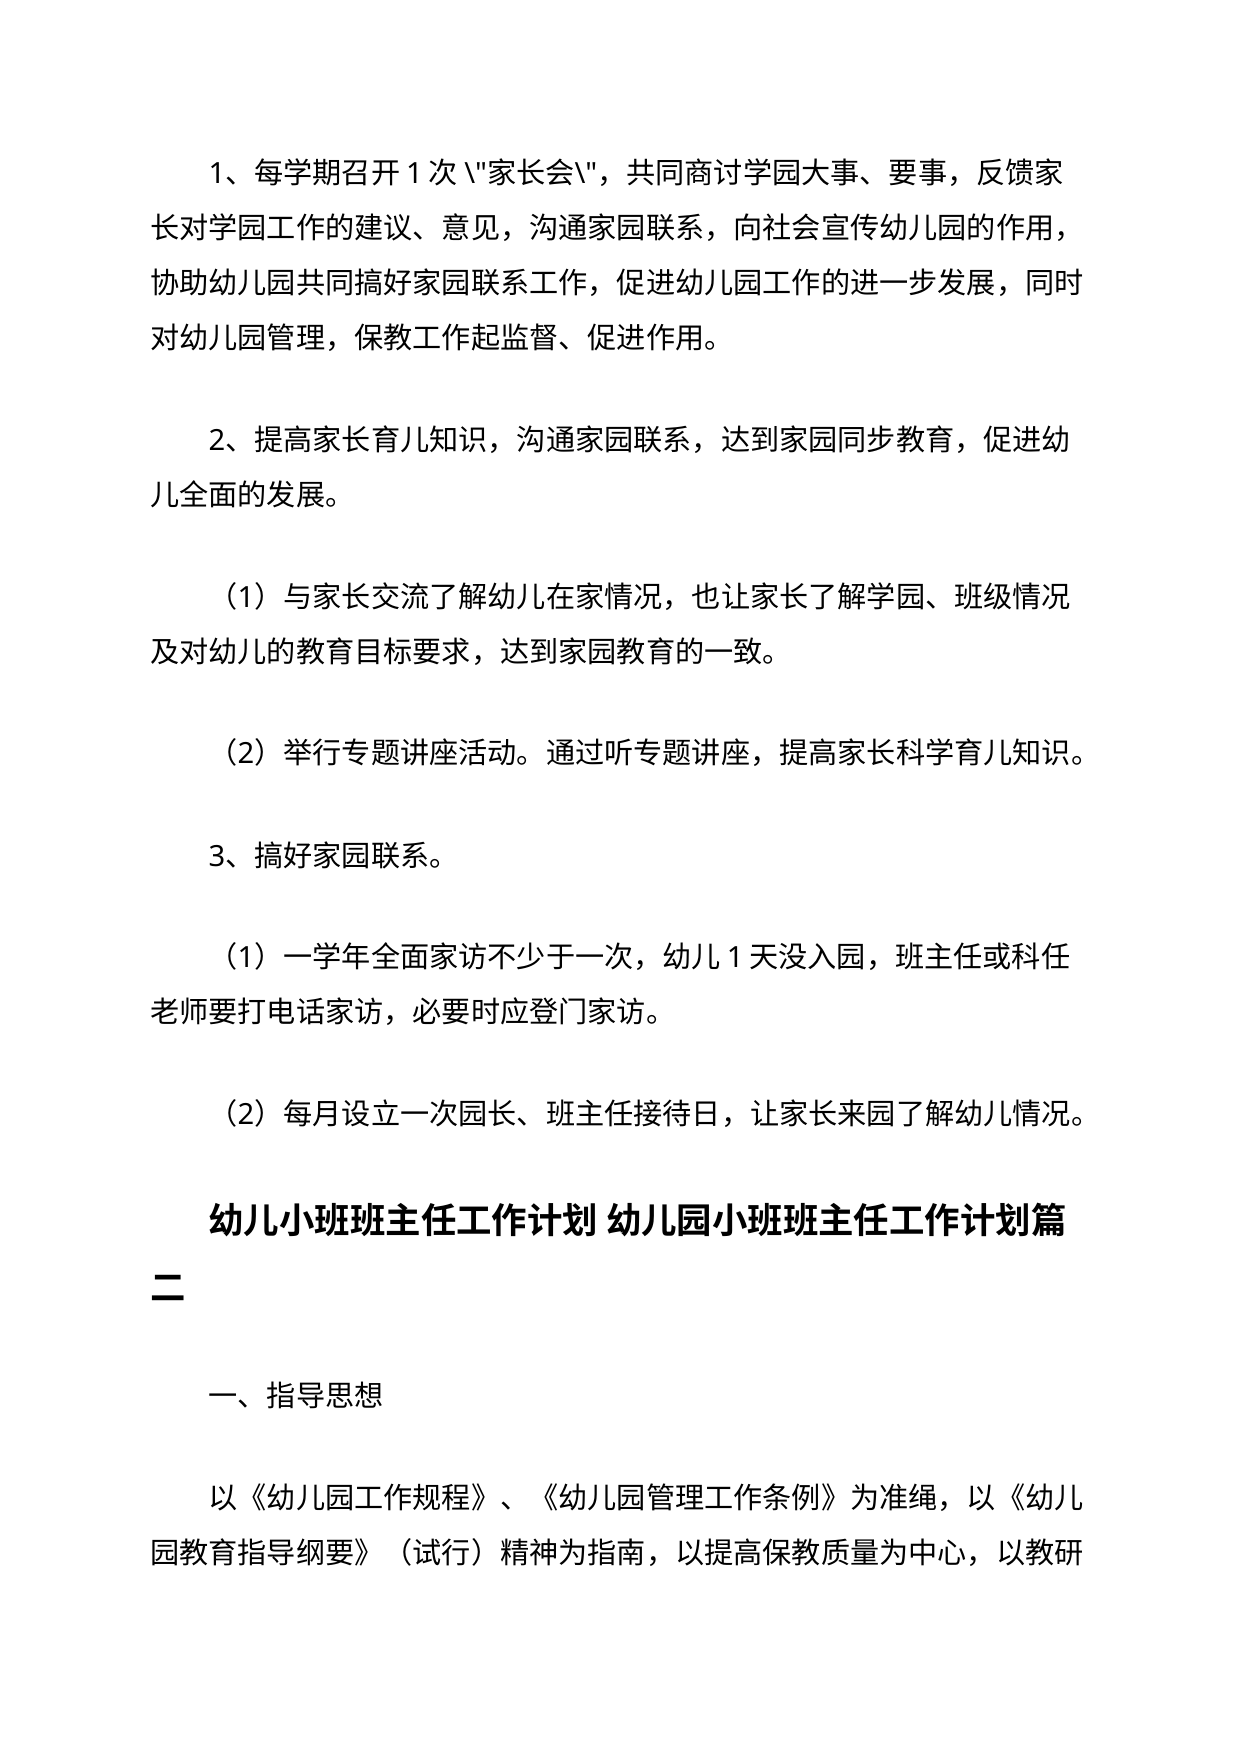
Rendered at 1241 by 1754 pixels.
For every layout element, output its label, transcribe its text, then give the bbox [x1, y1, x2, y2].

text 2、提高家长育儿知识，沟通家园联系，达到家园同步教育，促进幼儿全面的发展。 [150, 417, 1090, 514]
text （2）举行专题讲座活动。通过听专题讲座，提高家长科学育儿知识。 [150, 730, 1090, 772]
text 幼儿小班班主任工作计划 幼儿园小班班主任工作计划篇二 [150, 1193, 1090, 1311]
text （1）与家长交流了解幼儿在家情况，也让家长了解学园、班级情况及对幼儿的教育目标要求，达到家园教育的一致。 [150, 573, 1090, 671]
text 一、指导思想 [150, 1373, 1090, 1415]
text （1）一学年全面家访不少于一次，幼儿1天没入园，班主任或科任老师要打电话家访，必要时应登门家访。 [150, 934, 1090, 1031]
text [150, 1474, 1090, 1572]
text 1、每学期召开1次 \"家长会\"，共同商讨学园大事、要事，反馈家长对学园工作的建议、意见，沟通家园联系，向社会宣传幼儿园的作用，协助幼儿园共同搞好家园联系工作，促进幼儿园工作的进一步发展，同时对幼儿园管理，保教工作起监督、促进作用。 [150, 150, 1090, 357]
text （2）每月设立一次园长、班主任接待日，让家长来园了解幼儿情况。 [150, 1091, 1090, 1133]
text 3、搞好家园联系。 [150, 832, 1090, 874]
